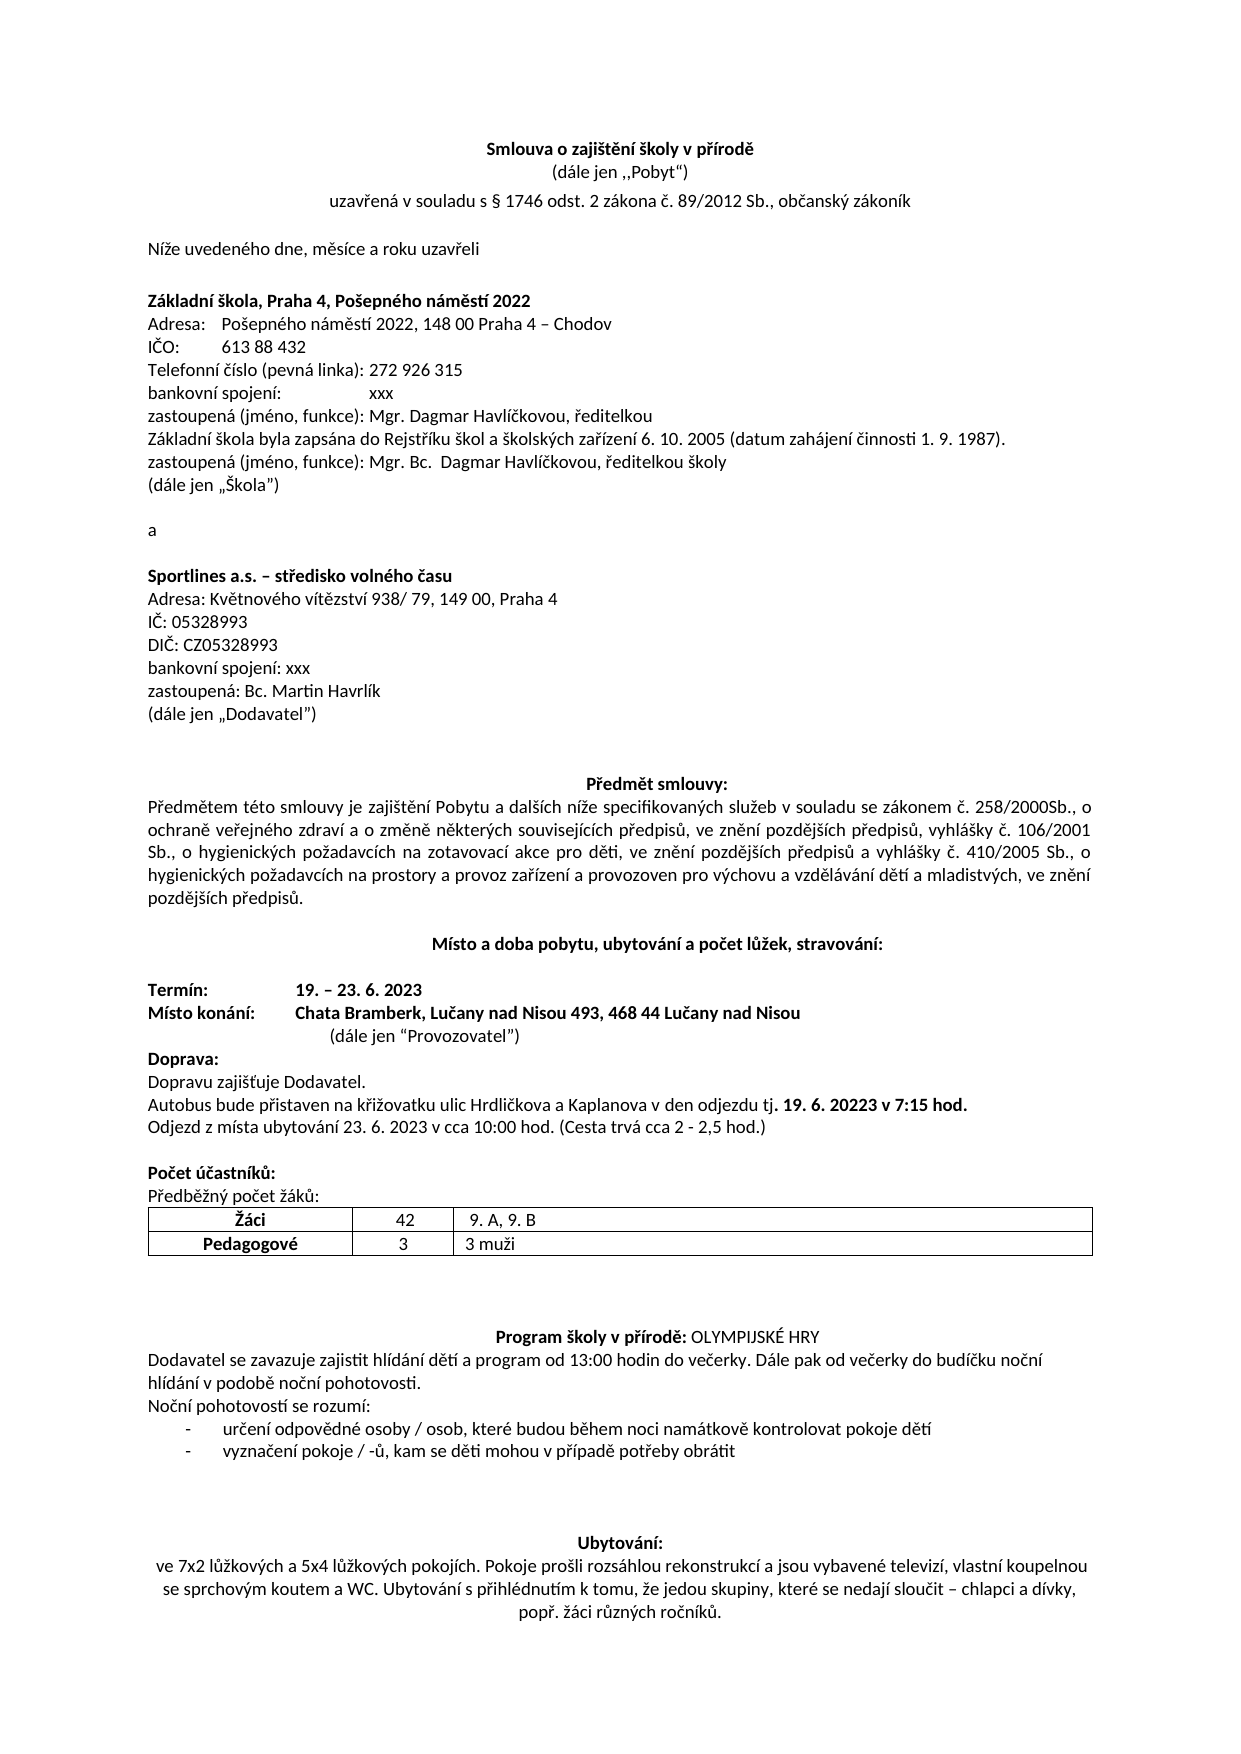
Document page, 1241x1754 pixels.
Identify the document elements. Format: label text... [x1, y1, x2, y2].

text Předmětem této smlouvy je zajištění Pobytu a dalších níže specifikovaných služeb v souladu se zákonem č. 258/2000Sb., o ochraně veřejného zdraví a o změně některých souvisejících předpisů, ve znění pozdějších předpisů, vyhlášky č. 106/2001 Sb., o hygienických požadavcích na zotavovací akce pro děti, ve znění pozdějších předpisů a vyhlášky č. 410/2005 Sb., o hygienických požadavcích na prostory a provoz zařízení a provozoven pro výchovu a vzdělávání dětí a mladistvých, ve znění pozdějších předpisů. [148, 795, 1093, 909]
text Dodavatel se zavazuje zajistit hlídání dětí a program od 13:00 hodin do večerky. Dále pak od večerky do budíčku noční hlídání v podobě noční pohotovosti. [148, 1348, 1093, 1394]
text Autobus bude přistaven na křižovatku ulic Hrdličkova a Kaplanova v den odjezdu tj. 19. 6. 20223 v 7:15 hod. [148, 1093, 1093, 1116]
list vyznačení pokoje / -ů, kam se děti mohou v případě potřeby obrátit [185, 1439, 1093, 1462]
text (dále jen “Provozovatel”) [148, 1024, 1093, 1047]
text Dopravu zajišťuje Dodavatel. [148, 1070, 1093, 1093]
text Základní škola, Praha 4, Pošepného náměstí 2022 [148, 289, 1152, 312]
text Sportlines a.s. – středisko volného času [148, 564, 1093, 587]
list Program školy v přírodě: OLYMPIJSKÉ HRY [223, 1325, 1093, 1348]
text Ubytování: ve 7x2 lůžkových a 5x4 lůžkových pokojích. Pokoje prošli rozsáhlou rekonstrukcí a jsou vybavené televizí, vlastní koupelnou se sprchovým koutem a WC. Ubytování s přihlédnutím k tomu, že jedou skupiny, které se nedají sloučit – chlapci a dívky, popř. žáci různých ročníků. [148, 1531, 1093, 1647]
text Noční pohotovostí se rozumí: [148, 1394, 1093, 1417]
table_cell 3 [353, 1232, 453, 1255]
text Předmět smlouvy: [221, 772, 1093, 795]
text IČO: 613 88 432 [148, 335, 1152, 358]
text bankovní spojení: xxx [148, 381, 1093, 404]
list určení odpovědné osoby / osob, které budou během noci namátkově kontrolovat pokoje dětí [185, 1417, 1093, 1439]
table_header 42 [353, 1208, 453, 1231]
text Telefonní číslo (pevná linka): 272 926 315 [148, 358, 1152, 381]
text Termín: 19. – 23. 6. 2023 [148, 978, 1093, 1001]
text a [148, 519, 1093, 542]
text (dále jen „Dodavatel”) [148, 702, 1093, 725]
text DIČ: CZ05328993 [148, 633, 1093, 656]
text Doprava: [148, 1047, 1093, 1070]
table_header 9. A, 9. B [454, 1208, 1092, 1231]
table_header Žáci [149, 1208, 352, 1231]
subtitle Smlouva o zajištění školy v přírodě (dále jen ,,Pobyt“) [148, 137, 1093, 183]
text Předběžný počet žáků: [148, 1184, 1093, 1207]
text IČ: 05328993 [148, 610, 1093, 633]
text uzavřená v souladu s § 1746 odst. 2 zákona č. 89/2012 Sb., občanský zákoník [148, 189, 1093, 212]
text Adresa: Květnového vítězství 938/ 79, 149 00, Praha 4 [148, 587, 1093, 610]
text (dále jen „Škola”) [148, 473, 1093, 496]
text zastoupená (jméno, funkce): Mgr. Dagmar Havlíčkovou, ředitelkou Základní škola byla zapsána do Rejstříku škol a školských zařízení 6. 10. 2005 (datum zahájení činnosti 1. 9. 1987). zastoupená (jméno, funkce): Mgr. Bc. Dagmar Havlíčkovou, ředitelkou školy [148, 404, 1093, 473]
text bankovní spojení: xxx [148, 656, 1093, 679]
table_cell Pedagogové [149, 1232, 352, 1255]
table_cell 3 muži [454, 1232, 1092, 1255]
subtitle Níže uvedeného dne, měsíce a roku uzavřeli [148, 237, 1093, 260]
text zastoupená: Bc. Martin Havrlík [148, 679, 1093, 702]
text Odjezd z místa ubytování 23. 6. 2023 v cca 10:00 hod. (Cesta trvá cca 2 - 2,5 hod.) [148, 1116, 1093, 1138]
text Počet účastníků: [148, 1161, 1093, 1184]
text Místo konání: Chata Bramberk, Lučany nad Nisou 493, 468 44 Lučany nad Nisou [148, 1001, 1093, 1024]
text Adresa: Pošepného náměstí 2022, 148 00 Praha 4 – Chodov [148, 312, 1152, 335]
list Místo a doba pobytu, ubytování a počet lůžek, stravování: [223, 932, 1093, 955]
